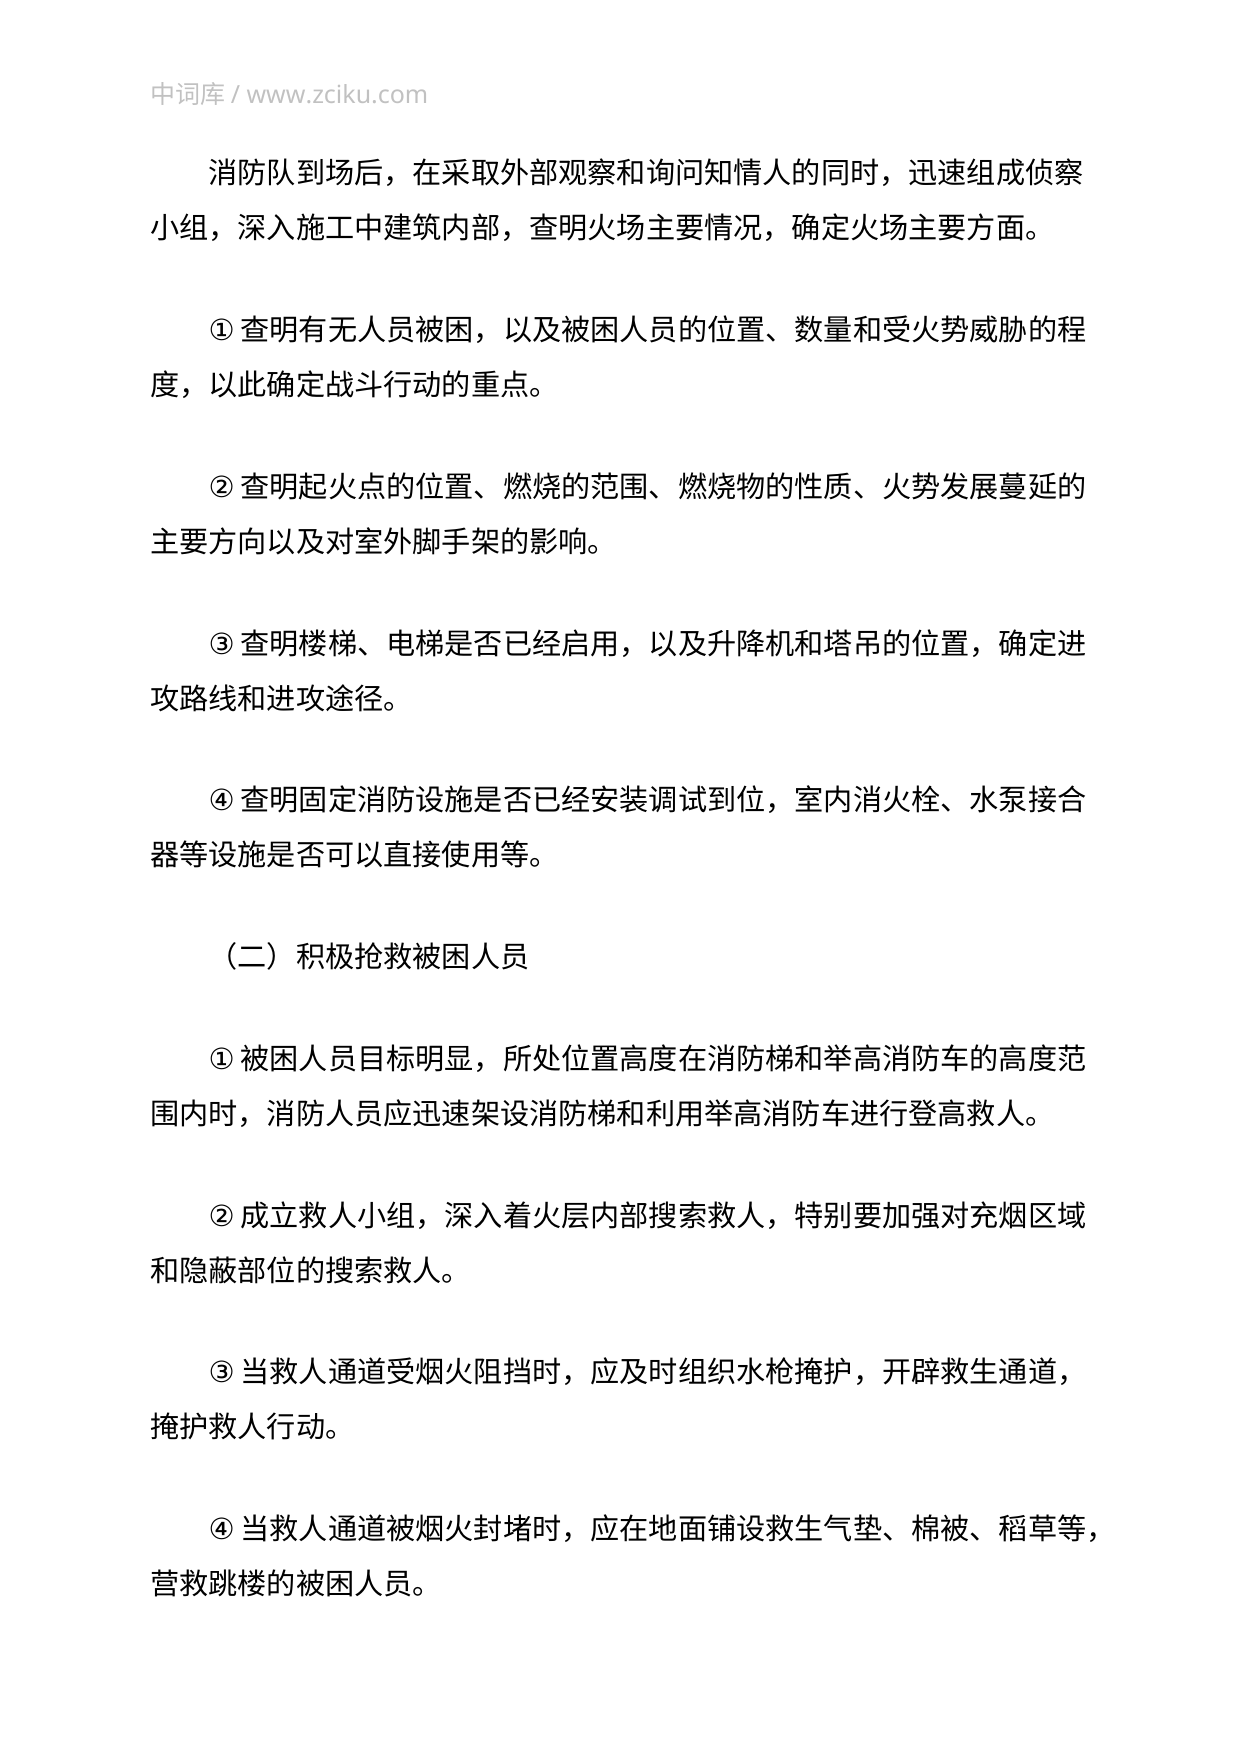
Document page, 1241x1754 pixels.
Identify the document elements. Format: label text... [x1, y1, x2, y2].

text ④查明固定消防设施是否已经安装调试到位，室内消火栓、水泵接合器等设施是否可以直接使用等。 [150, 777, 1090, 874]
text ②成立救人小组，深入着火层内部搜索救人，特别要加强对充烟区域和隐蔽部位的搜索救人。 [150, 1192, 1090, 1289]
text ④当救人通道被烟火封堵时，应在地面铺设救生气垫、棉被、稻草等，营救跳楼的被困人员。 [150, 1506, 1090, 1603]
text ②查明起火点的位置、燃烧的范围、燃烧物的性质、火势发展蔓延的主要方向以及对室外脚手架的影响。 [150, 463, 1090, 561]
text ①被困人员目标明显，所处位置高度在消防梯和举高消防车的高度范围内时，消防人员应迅速架设消防梯和利用举高消防车进行登高救人。 [150, 1036, 1090, 1133]
text ③查明楼梯、电梯是否已经启用，以及升降机和塔吊的位置，确定进攻路线和进攻途径。 [150, 620, 1090, 717]
text （二）积极抢救被困人员 [150, 934, 1090, 976]
text ③当救人通道受烟火阻挡时，应及时组织水枪掩护，开辟救生通道，掩护救人行动。 [150, 1349, 1090, 1446]
text 消防队到场后，在采取外部观察和询问知情人的同时，迅速组成侦察小组，深入施工中建筑内部，查明火场主要情况，确定火场主要方面。 [150, 150, 1090, 247]
text ①查明有无人员被困，以及被困人员的位置、数量和受火势威胁的程度，以此确定战斗行动的重点。 [150, 307, 1090, 404]
